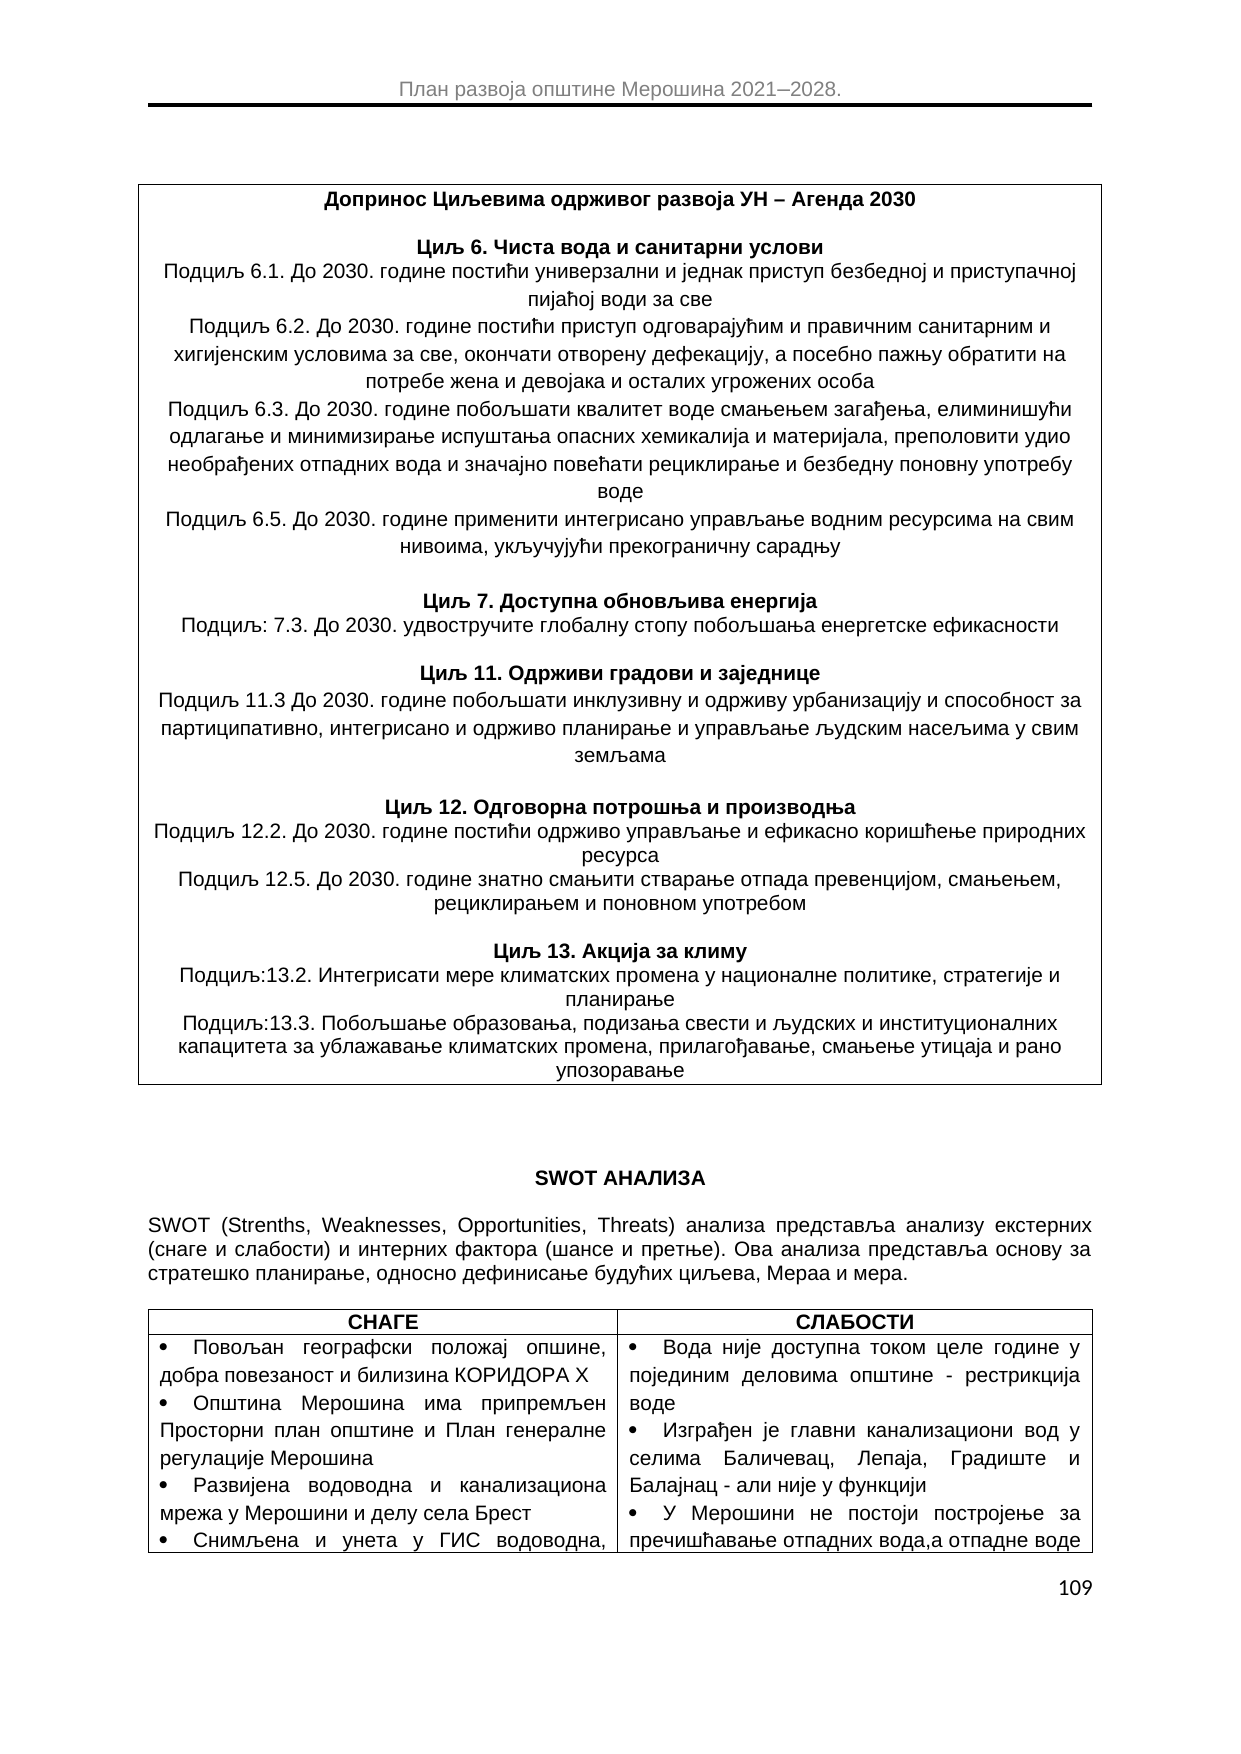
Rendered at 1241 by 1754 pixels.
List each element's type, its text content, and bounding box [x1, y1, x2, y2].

text Циљ 7. Доступна обновљива енергија [139, 586, 1101, 613]
text SWOT (Strenths, Weaknesses, Opportunities, Threats) анализа представља анализу екстерних (снаге и слабости) и интерних фактора (шансе и претње). Ова анализа представља основу за стратешко планирање, односно дефинисање будућих циљева, Мераа и мера. [148, 1213, 1092, 1285]
text Циљ 12. Одговорна потрошња и производња [148, 795, 1092, 819]
text Циљ 6. Чиста вода и санитарни услови [148, 235, 1092, 259]
text Подциљ 6.1. До 2030. године постићи универзални и једнак приступ безбедној и приступачној пијаћој води за све [148, 259, 1092, 310]
text Подциљ 6.2. До 2030. године постићи приступ одговарајућим и правичним санитарним и хигијенским условима за све, окончати отворену дефекацију, а посебно пажњу обратити на потребе жена и девојака и осталих угрожених особа [139, 311, 1101, 393]
text Подциљ:13.3. Побољшање образовања, подизања свести и људских и институционалних капацитета за ублажавање климатских промена, прилагођавање, смањење утицаја и рано упозоравање [139, 1007, 1101, 1084]
text Подциљ 11.3 До 2030. године побољшати инклузивну и одрживу урбанизацију и способност за партиципативно, интегрисано и одрживо планирање и управљање људским насељима у свим земљама [139, 685, 1101, 767]
text Допринос Циљевима одрживог развоја УН – Агенда 2030 [139, 185, 1101, 211]
text Подциљ:13.2. Интегрисати мере климатских промена у националне политике, стратегије и планирање [148, 962, 1092, 1007]
text Подциљ 12.2. До 2030. године постићи одрживо управљање и ефикасно коришћење природних ресурса [148, 819, 1092, 867]
text Циљ 11. Одрживи градови и заједнице [148, 661, 1092, 685]
text Подциљ 6.3. До 2030. године побољшати квалитет воде смањењем загађења, елиминишући одлагање и минимизирање испуштања опасних хемикалија и материјала, преполовити удио необрађених отпадних вода и значајно повећати рециклирање и безбедну поновну употребу воде [139, 393, 1101, 503]
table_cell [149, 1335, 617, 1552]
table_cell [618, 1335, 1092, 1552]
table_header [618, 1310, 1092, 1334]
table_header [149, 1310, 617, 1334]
text Подциљ: 7.3. До 2030. удвостручите глобалну стопу побољшања енергетске ефикасности [148, 613, 1092, 637]
text Подциљ 6.5. До 2030. године применити интегрисано управљање водним ресурсима на свим нивоима, укључујући прекограничну сарадњу [139, 503, 1101, 558]
text Циљ 13. Акција за климу [148, 938, 1092, 962]
text Подциљ 12.5. До 2030. године знатно смањити стварање отпада превенцијом, смањењем, рециклирањем и поновном употребом [148, 867, 1092, 914]
text SWOT АНАЛИЗА [148, 1165, 1092, 1189]
